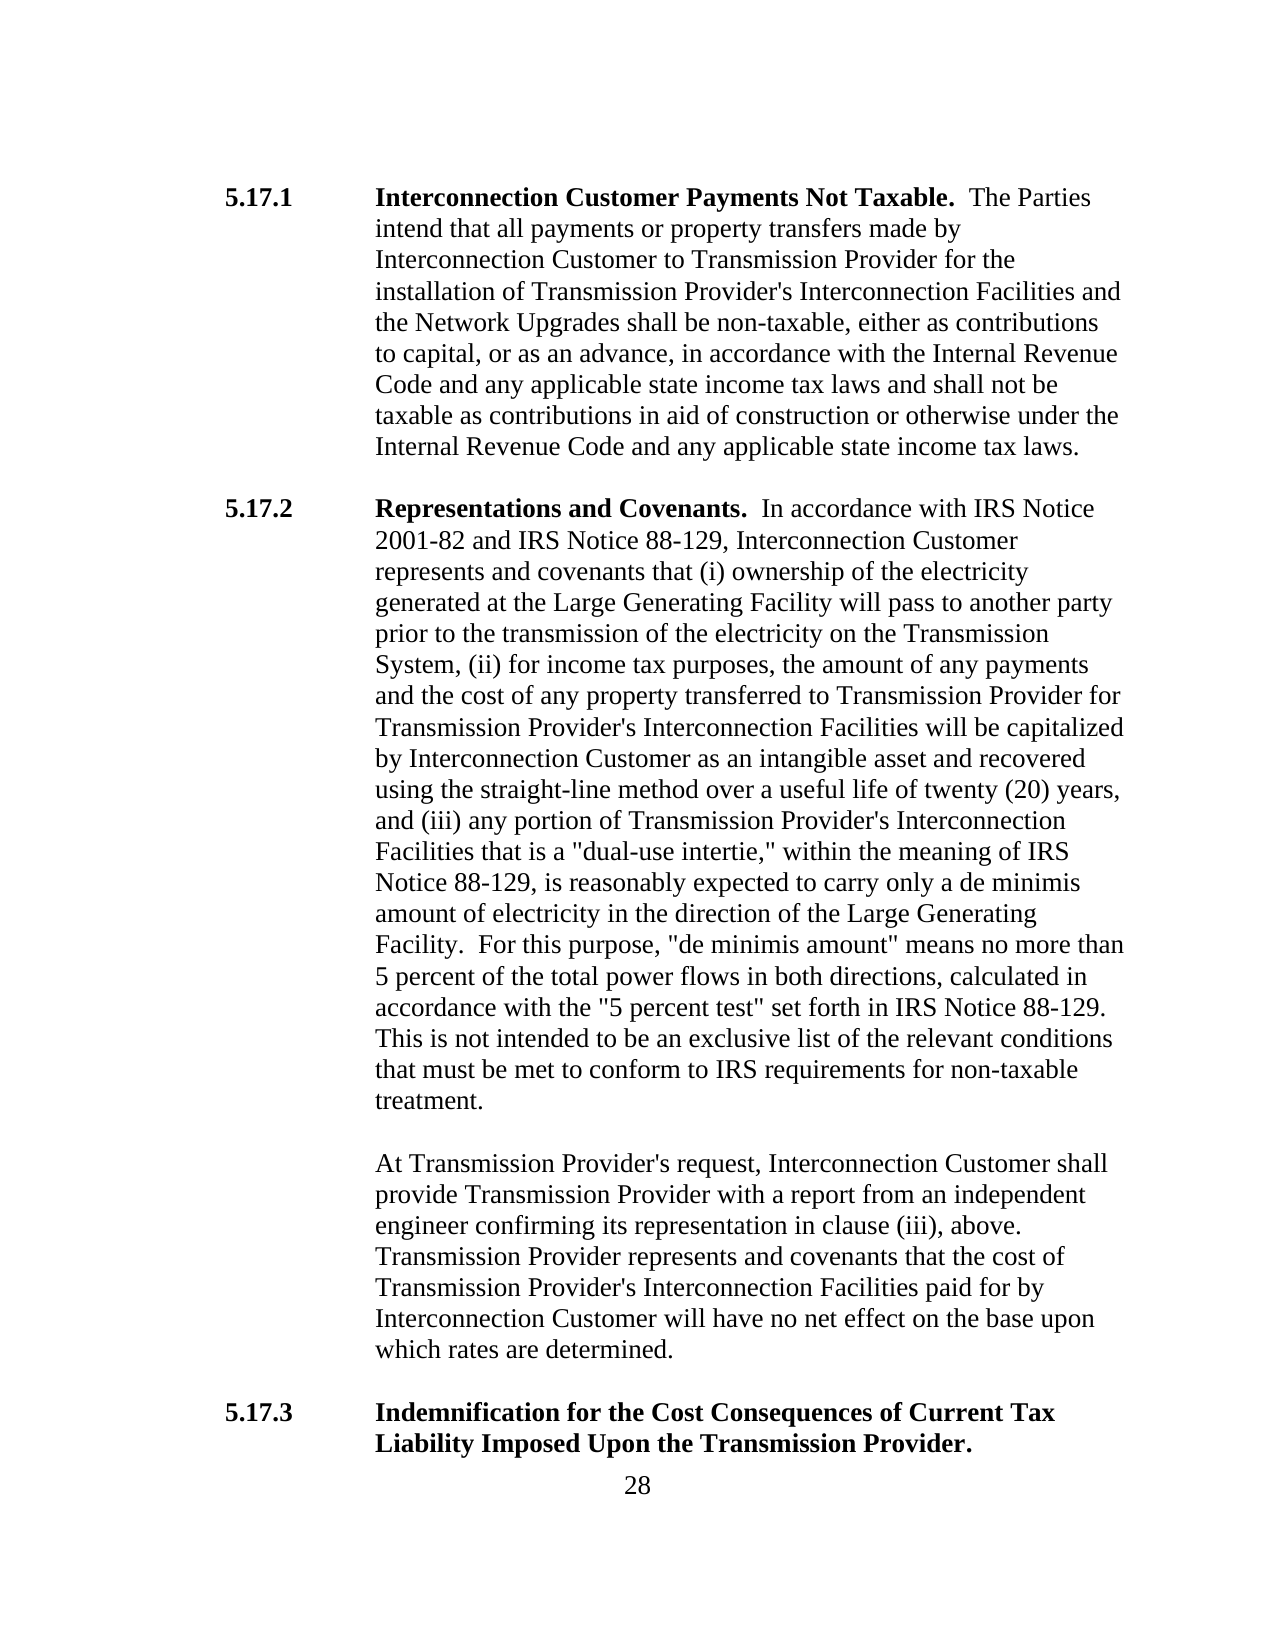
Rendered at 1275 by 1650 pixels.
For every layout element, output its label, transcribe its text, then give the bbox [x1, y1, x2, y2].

subtitle 5.17.2 Representations and Covenants . In accordance with IRS Notice 2001-82 and IRS Notice 88-129, Interconnection Customer represents and covenants that (i) ownership of the electricity generated at the Large Generating Facility will pass to another party prior to the transmission of the electricity on the Transmission System, (ii) for income tax purposes, the amount of any payments and the cost of any property transferred to Transmission Provider for Transmission Provider's Interconnection Facilities will be capitalized by Interconnection Customer as an intangible asset and recovered using the straight-line method over a useful life of twenty (20) years, and (iii) any portion of Transmission Provider's Interconnection Facilities that is a "dual-use intertie," within the meaning of IRS Notice 88-129, is reasonably expected to carry only a de minimis amount of electricity in the direction of the Large Generating Facility. For this purpose, "de minimis amount" means no more than 5 percent of the total power flows in both directions, calculated in accordance with the "5 percent test" set forth in IRS Notice 88-129. This is not intended to be an exclusive list of the relevant conditions that must be met to conform to IRS requirements for non-taxable treatment. [150, 493, 1125, 1116]
subtitle 5.17.1 Interconnection Customer Payments Not Taxable . The Parties intend that all payments or property transfers made by Interconnection Customer to Transmission Provider for the installation of Transmission Provider's Interconnection Facilities and the Network Upgrades shall be non-taxable, either as contributions to capital, or as an advance, in accordance with the Internal Revenue Code and any applicable state income tax laws and shall not be taxable as contributions in aid of construction or otherwise under the Internal Revenue Code and any applicable state income tax laws. [150, 181, 1125, 461]
text At Transmission Provider's request, Interconnection Customer shall provide Transmission Provider with a report from an independent engineer confirming its representation in clause (iii), above. Transmission Provider represents and covenants that the cost of Transmission Provider's Interconnection Facilities paid for by Interconnection Customer will have no net effect on the base upon which rates are determined. [375, 1147, 1125, 1365]
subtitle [150, 1396, 1125, 1458]
